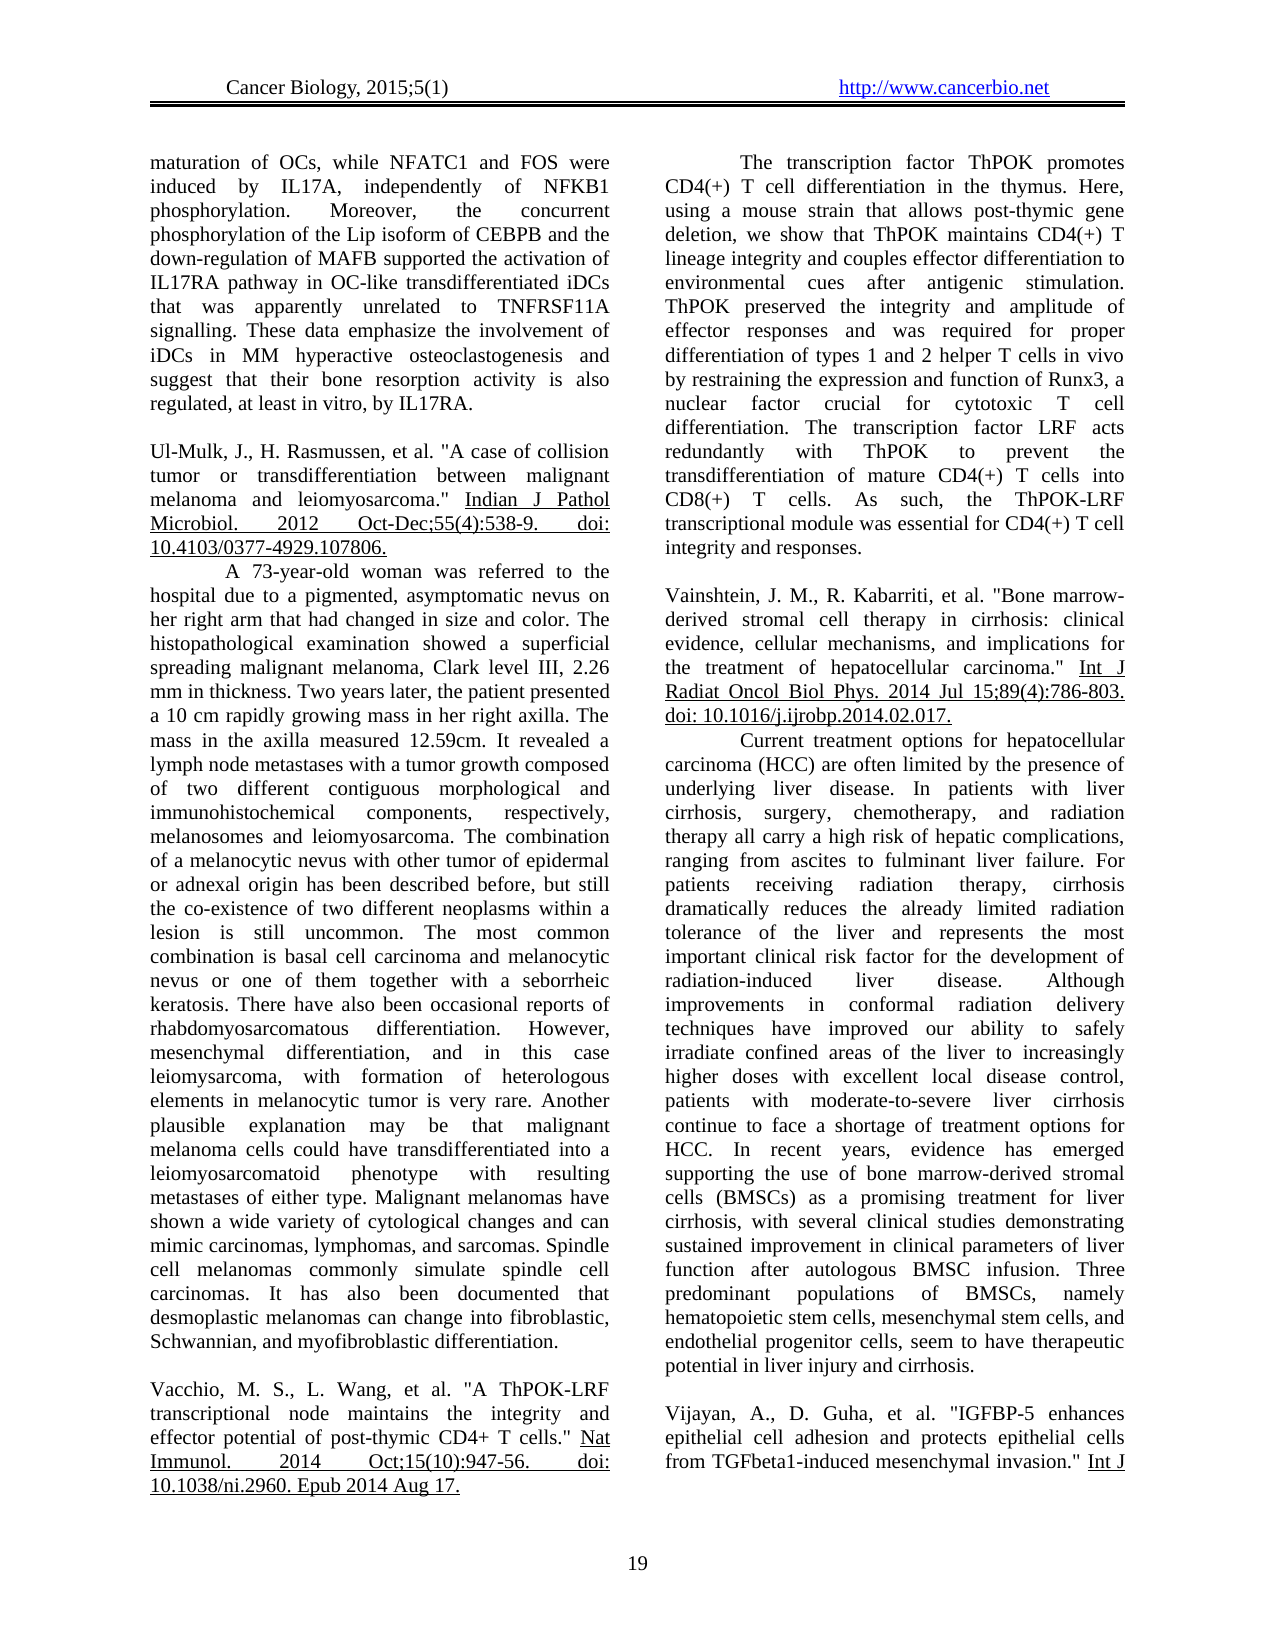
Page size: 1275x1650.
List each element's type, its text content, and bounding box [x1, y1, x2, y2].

text Vacchio, M. S., L. Wang, et al. "A ThPOK-LRF transcriptional node maintains the integrity and effector potential of post-thymic CD4+ T cells." Nat Immunol. 2014 Oct;15(10):947-56. doi: 10.1038/ni.2960. Epub 2014 Aug 17. [150, 1377, 610, 1470]
text The transcription factor ThPOK promotes CD4(+) T cell differentiation in the thymus. Here, using a mouse strain that allows post-thymic gene deletion, we show that ThPOK maintains CD4(+) T lineage integrity and couples effector differentiation to environmental cues after antigenic stimulation. ThPOK preserved the integrity and amplitude of effector responses and was required for proper differentiation of types 1 and 2 helper T cells in vivo by restraining the expression and function of Runx3, a nuclear factor crucial for cytotoxic T cell differentiation. The transcription factor LRF acts redundantly with ThPOK to prevent the transdifferentiation of mature CD4(+) T cells into CD8(+) T cells. As such, the ThPOK-LRF transcriptional module was essential for CD4(+) T cell integrity and responses. [665, 150, 1125, 559]
text Ul-Mulk, J., H. Rasmussen, et al. "A case of collision tumor or transdifferentiation between malignant melanoma and leiomyosarcoma." Indian J Pathol Microbiol. 2012 Oct-Dec;55(4):538-9. doi: 10.4103/0377-4929.107806. [150, 439, 610, 532]
text Vainshtein, J. M., R. Kabarriti, et al. "Bone marrow-derived stromal cell therapy in cirrhosis: clinical evidence, cellular mechanisms, and implications for the treatment of hepatocellular carcinoma." Int J Radiat Oncol Biol Phys. 2014 Jul 15;89(4):786-803. doi: 10.1016/j.ijrobp.2014.02.017. [665, 583, 1125, 700]
text Current treatment options for hepatocellular carcinoma (HCC) are often limited by the presence of underlying liver disease. In patients with liver cirrhosis, surgery, chemotherapy, and radiation therapy all carry a high risk of hepatic complications, ranging from ascites to fulminant liver failure. For patients receiving radiation therapy, cirrhosis dramatically reduces the already limited radiation tolerance of the liver and represents the most important clinical risk factor for the development of radiation-induced liver disease. Although improvements in conformal radiation delivery techniques have improved our ability to safely irradiate confined areas of the liver to increasingly higher doses with excellent local disease control, patients with moderate-to-severe liver cirrhosis continue to face a shortage of treatment options for HCC. In recent years, evidence has emerged supporting the use of bone marrow-derived stromal cells (BMSCs) as a promising treatment for liver cirrhosis, with several clinical studies demonstrating sustained improvement in clinical parameters of liver function after autologous BMSC infusion. Three predominant populations of BMSCs, namely hematopoietic stem cells, mesenchymal stem cells, and endothelial progenitor cells, seem to have therapeutic potential in liver injury and cirrhosis. [665, 727, 1125, 1377]
text A 73-year-old woman was referred to the hospital due to a pigmented, asymptomatic nevus on her right arm that had changed in size and color. The histopathological examination showed a superficial spreading malignant melanoma, Clark level III, 2.26 mm in thickness. Two years later, the patient presented a 10 cm rapidly growing mass in her right axilla. The mass in the axilla measured 12.59cm. It revealed a lymph node metastases with a tumor growth composed of two different contiguous morphological and immunohistochemical components, respectively, melanosomes and leiomyosarcoma. The combination of a melanocytic nevus with other tumor of epidermal or adnexal origin has been described before, but still the co-existence of two different neoplasms within a lesion is still uncommon. The most common combination is basal cell carcinoma and melanocytic nevus or one of them together with a seborrheic keratosis. There have also been occasional reports of rhabdomyosarcomatous differentiation. However, mesenchymal differentiation, and in this case leiomysarcoma, with formation of heterologous elements in melanocytic tumor is very rare. Another plausible explanation may be that malignant melanoma cells could have transdifferentiated into a leiomyosarcomatoid phenotype with resulting metastases of either type. Malignant melanomas have shown a wide variety of cytological changes and can mimic carcinomas, lymphomas, and sarcomas. Spindle cell melanomas commonly simulate spindle cell carcinomas. It has also been documented that desmoplastic melanomas can change into fibroblastic, Schwannian, and myofibroblastic differentiation. [150, 559, 610, 1353]
